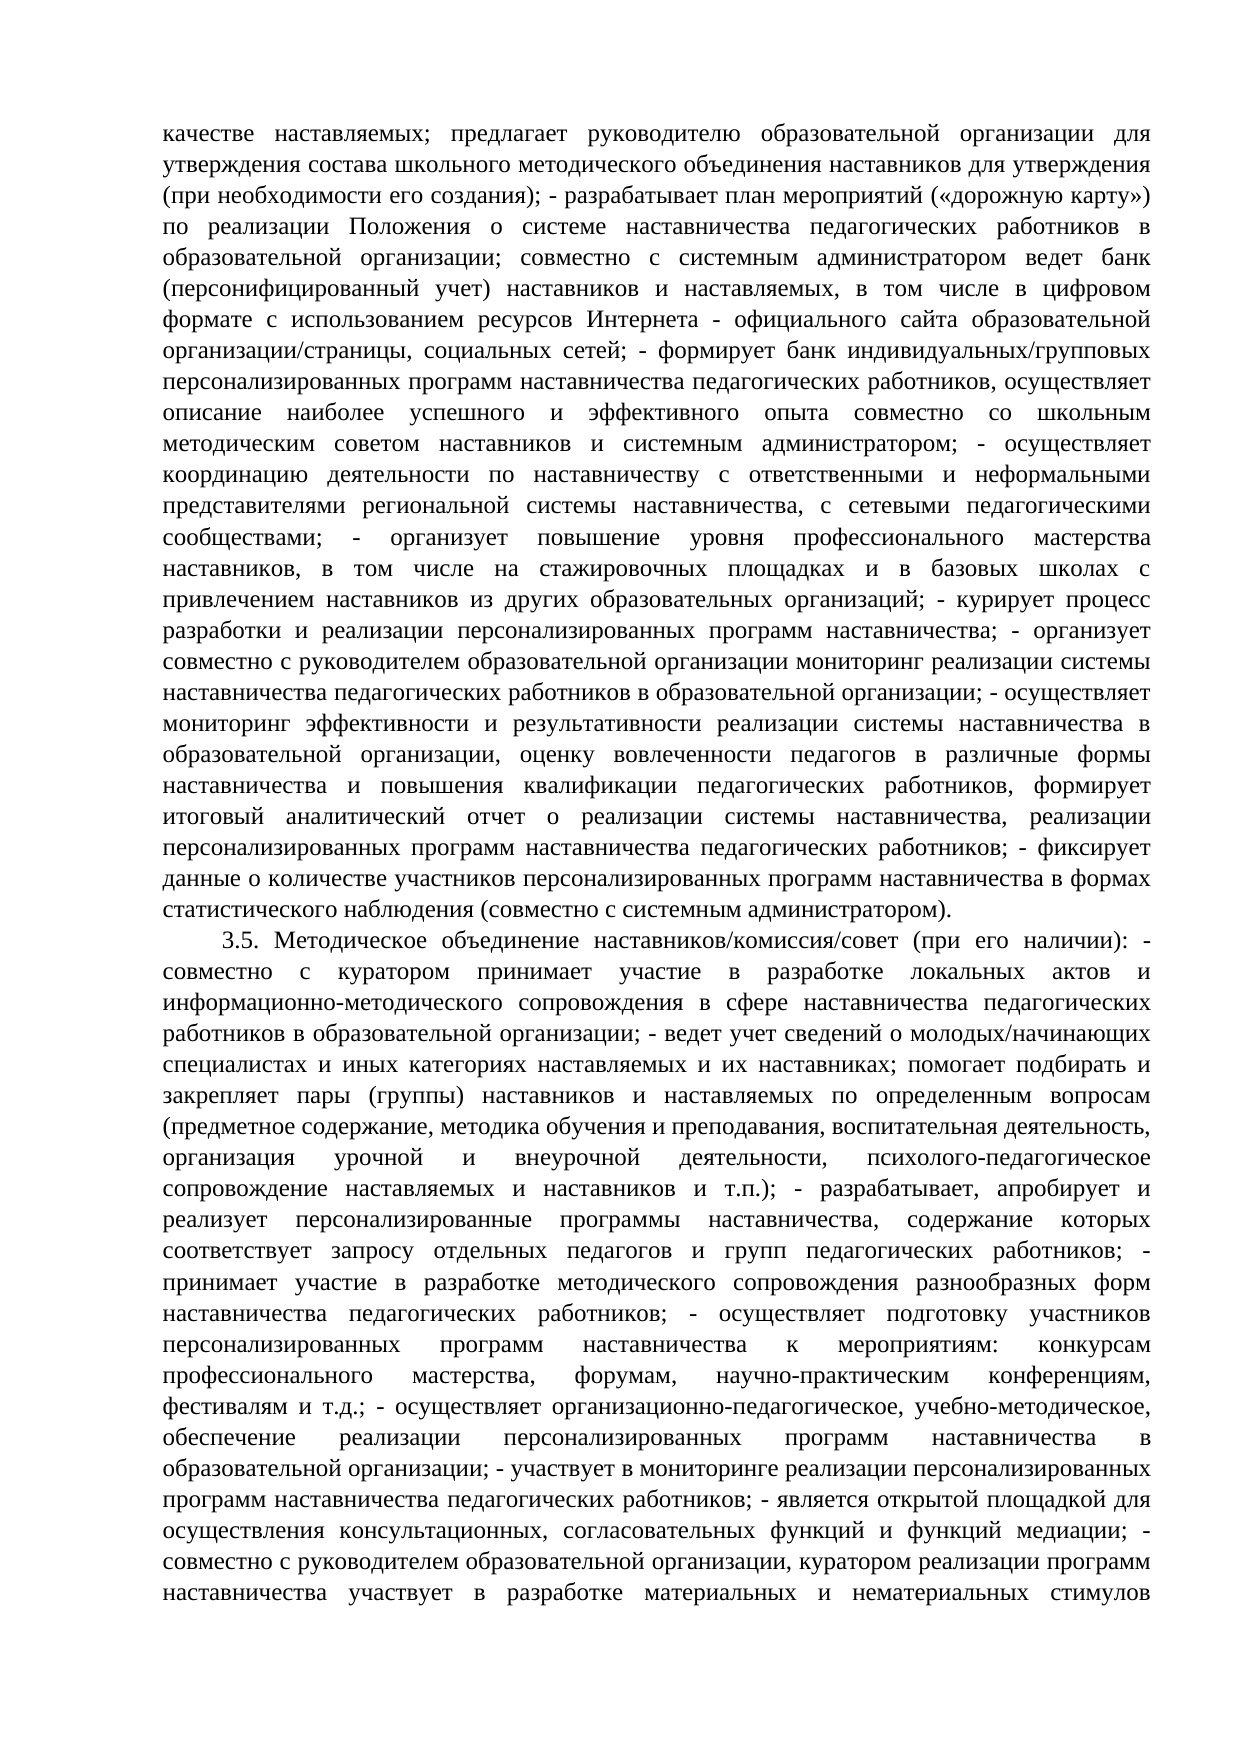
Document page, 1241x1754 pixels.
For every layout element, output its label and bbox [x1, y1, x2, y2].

text [162, 925, 1152, 1606]
text [162, 118, 1152, 923]
